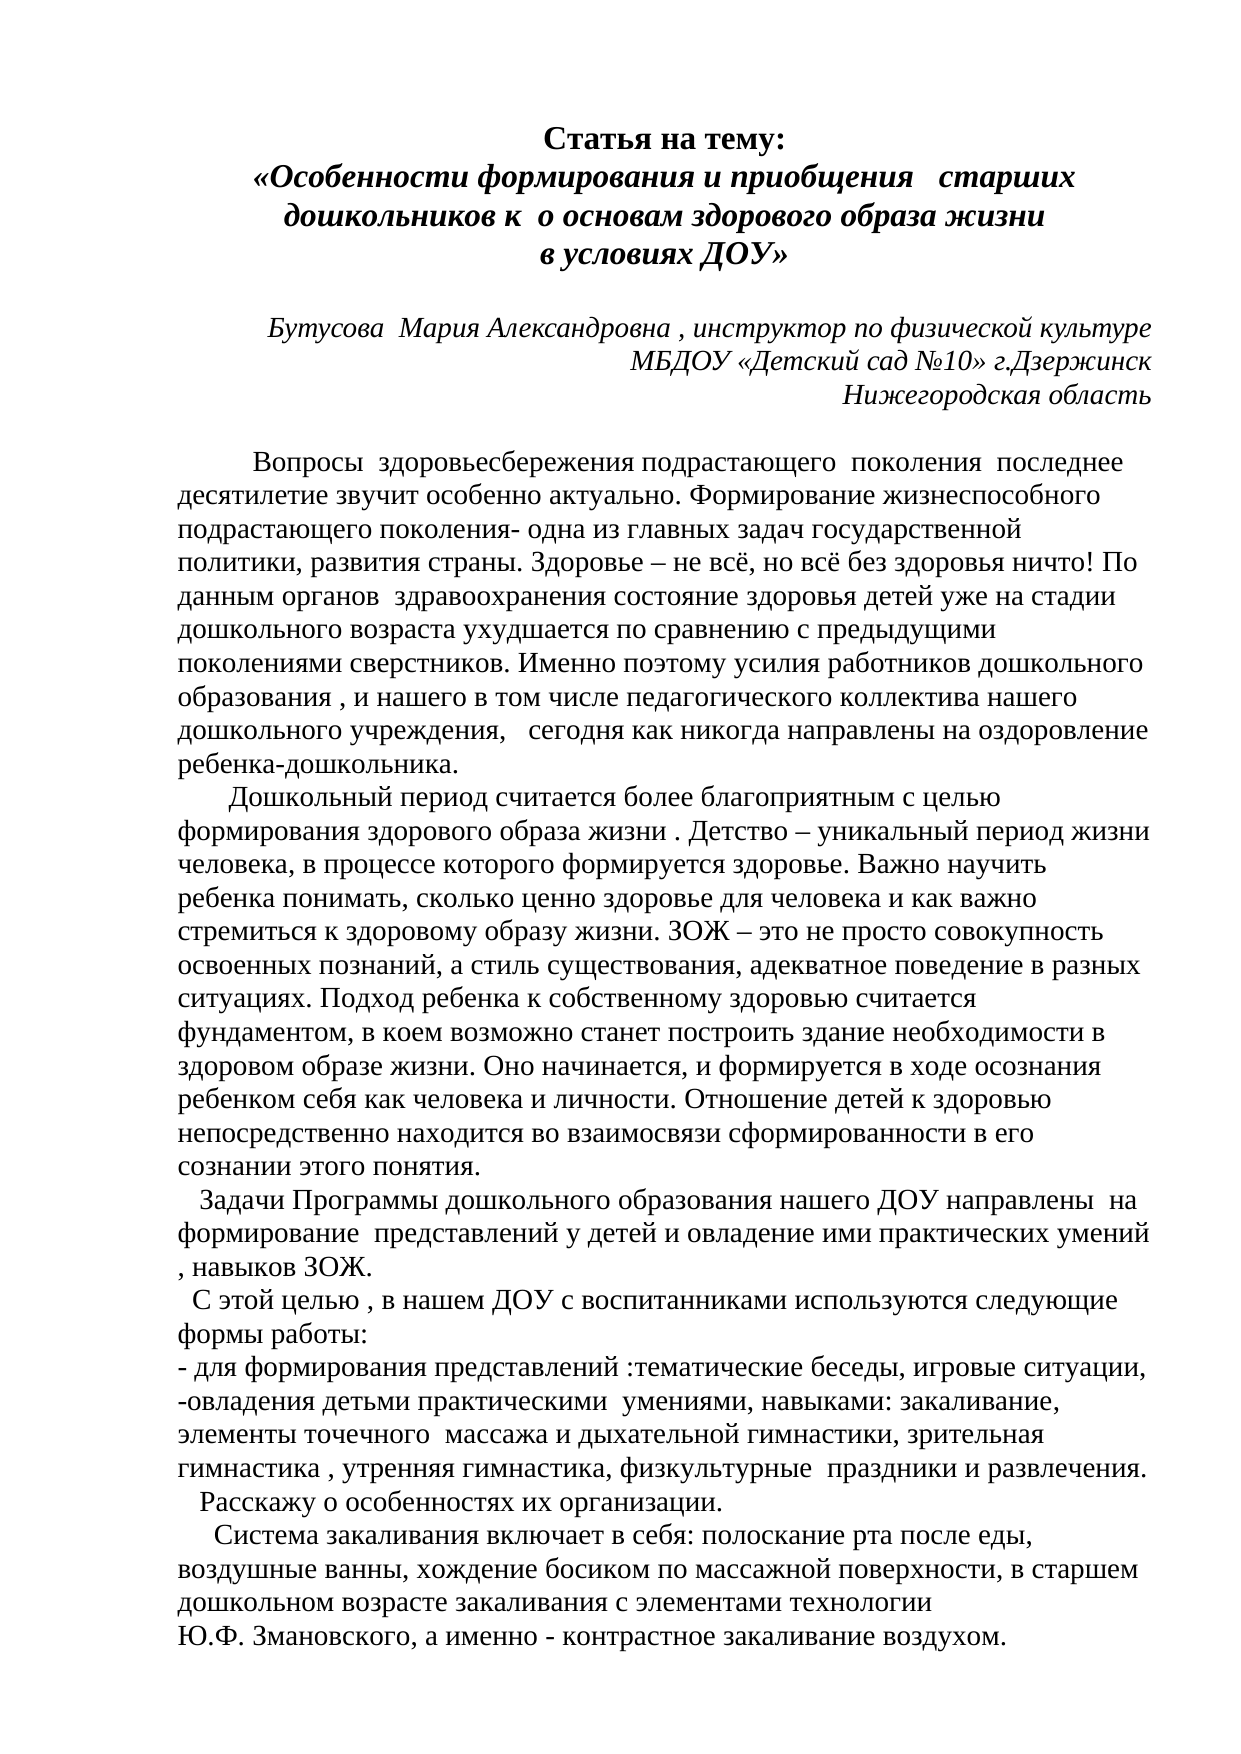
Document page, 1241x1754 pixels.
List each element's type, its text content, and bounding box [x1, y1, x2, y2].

text Задачи Программы дошкольного образования нашего ДОУ направлены на формирование представлений у детей и овладение ими практических умений , навыков ЗОЖ. [177, 1182, 1152, 1282]
text Статья на тему: [177, 118, 1152, 156]
text Вопросы здоровьесбережения подрастающего поколения последнее десятилетие звучит особенно актуально. Формирование жизнеспособного подрастающего поколения- одна из главных задач государственной политики, развития страны. Здоровье – не всё, но всё без здоровья ничто! По данным органов здравоохранения состояние здоровья детей уже на стадии дошкольного возраста ухудшается по сравнению с предыдущими поколениями сверстников. Именно поэтому усилия работников дошкольного образования , и нашего в том числе педагогического коллектива нашего дошкольного учреждения, сегодня как никогда направлены на оздоровление ребенка-дошкольника. [177, 444, 1152, 779]
text - для формирования представлений :тематические беседы, игровые ситуации, -овладения детьми практическими умениями, навыками: закаливание, элементы точечного массажа и дыхательной гимнастики, зрительная гимнастика , утренняя гимнастика, физкультурные праздники и развлечения. [177, 1349, 1152, 1484]
text Дошкольный период считается более благоприятным с целью формирования здорового образа жизни . Детство – уникальный период жизни человека, в процессе которого формируется здоровье. Важно научить ребенка понимать, сколько ценно здоровье для человека и как важно стремиться к здоровому образу жизни. ЗОЖ – это не просто совокупность освоенных познаний, а стиль существования, адекватное поведение в разных ситуациях. Подход ребенка к собственному здоровью считается фундаментом, в коем возможно станет построить здание необходимости в здоровом образе жизни. Оно начинается, и формируется в ходе осознания ребенком себя как человека и личности. Отношение детей к здоровью непосредственно находится во взаимосвязи сформированности в его сознании этого понятия. [177, 779, 1152, 1182]
text Нижегородская область [177, 377, 1152, 410]
text «Особенности формирования и приобщения старших дошкольников к о основам здорового образа жизни [177, 156, 1152, 233]
text Бутусова Мария Александровна , инструктор по физической культуре [177, 310, 1152, 343]
text Ю.Ф. Змановского, а именно - контрастное закаливание воздухом. [177, 1618, 1152, 1651]
text С этой целью , в нашем ДОУ с воспитанниками используются следующие формы работы: [177, 1282, 1152, 1349]
text МБДОУ «Детский сад №10» г.Дзержинск [177, 343, 1152, 377]
text Расскажу о особенностях их организации. [177, 1484, 1152, 1517]
text Система закаливания включает в себя: полоскание рта после еды, воздушные ванны, хождение босиком по массажной поверхности, в старшем дошкольном возрасте закаливания с элементами технологии [177, 1517, 1152, 1618]
text в условиях ДОУ» [177, 233, 1152, 271]
